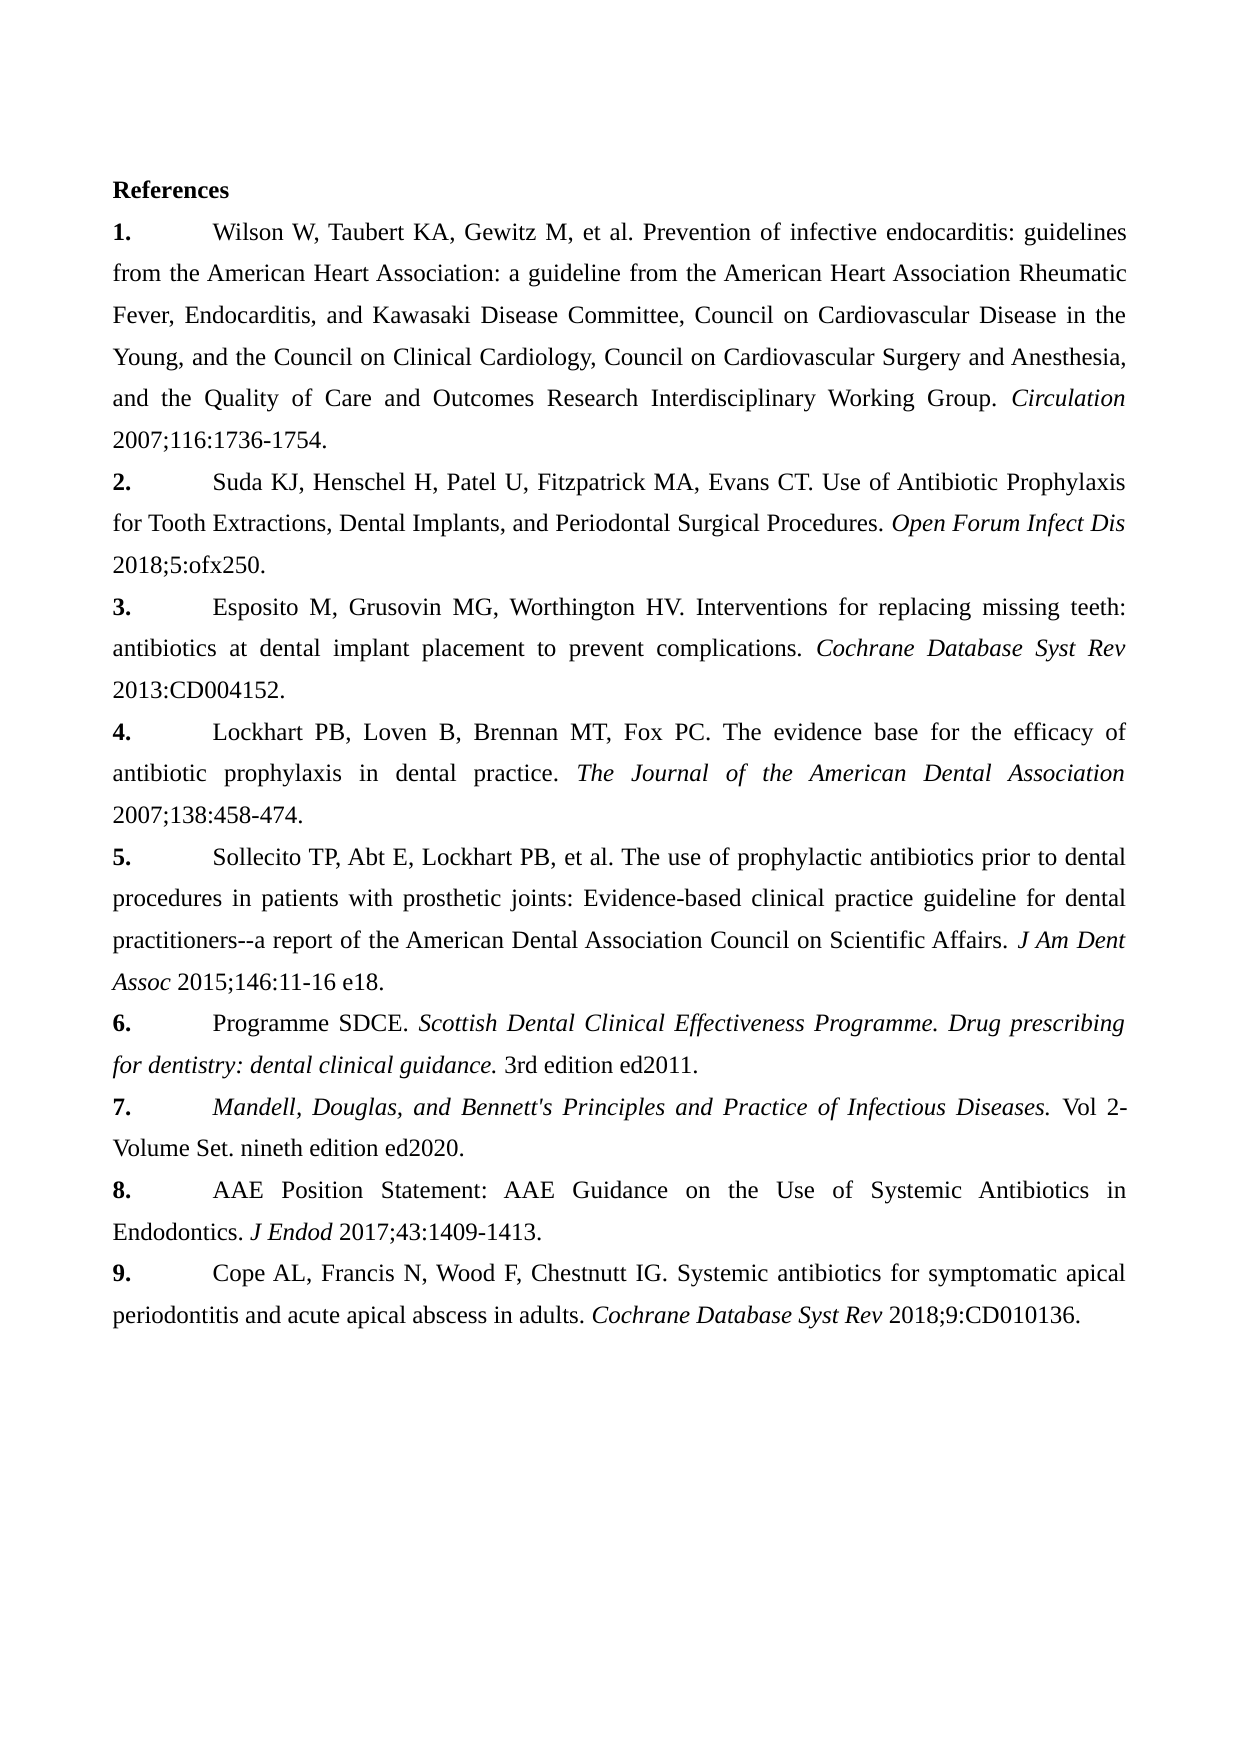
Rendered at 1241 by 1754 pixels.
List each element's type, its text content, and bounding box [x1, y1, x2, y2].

text 9. Cope AL, Francis N, Wood F, Chestnutt IG. Systemic antibiotics for symptomatic apical periodontitis and acute apical abscess in adults. Cochrane Database Syst Rev 2018;9:CD010136. [112, 1252, 1128, 1335]
text 6. Programme SDCE. Scottish Dental Clinical Effectiveness Programme. Drug prescribing for dentistry: dental clinical guidance. 3rd edition ed2011. [112, 1002, 1128, 1085]
text 8. AAE Position Statement: AAE Guidance on the Use of Systemic Antibiotics in Endodontics. J Endod 2017;43:1409-1413. [112, 1169, 1128, 1252]
text 4. Lockhart PB, Loven B, Brennan MT, Fox PC. The evidence base for the efficacy of antibiotic prophylaxis in dental practice. The Journal of the American Dental Association 2007;138:458-474. [112, 710, 1128, 835]
text 3. Esposito M, Grusovin MG, Worthington HV. Interventions for replacing missing teeth: antibiotics at dental implant placement to prevent complications. Cochrane Database Syst Rev 2013:CD004152. [112, 585, 1128, 710]
text 2. Suda KJ, Henschel H, Patel U, Fitzpatrick MA, Evans CT. Use of Antibiotic Prophylaxis for Tooth Extractions, Dental Implants, and Periodontal Surgical Procedures. Open Forum Infect Dis 2018;5:ofx250. [112, 460, 1128, 585]
text References [112, 169, 1128, 210]
text 7. Mandell, Douglas, and Bennett's Principles and Practice of Infectious Diseases. Vol 2-Volume Set. nineth edition ed2020. [112, 1085, 1128, 1169]
text 5. Sollecito TP, Abt E, Lockhart PB, et al. The use of prophylactic antibiotics prior to dental procedures in patients with prosthetic joints: Evidence-based clinical practice guideline for dental practitioners--a report of the American Dental Association Council on Scientific Affairs. J Am Dent Assoc 2015;146:11-16 e18. [112, 835, 1128, 1002]
text 1. Wilson W, Taubert KA, Gewitz M, et al. Prevention of infective endocarditis: guidelines from the American Heart Association: a guideline from the American Heart Association Rheumatic Fever, Endocarditis, and Kawasaki Disease Committee, Council on Cardiovascular Disease in the Young, and the Council on Clinical Cardiology, Council on Cardiovascular Surgery and Anesthesia, and the Quality of Care and Outcomes Research Interdisciplinary Working Group. Circulation 2007;116:1736-1754. [112, 210, 1128, 460]
